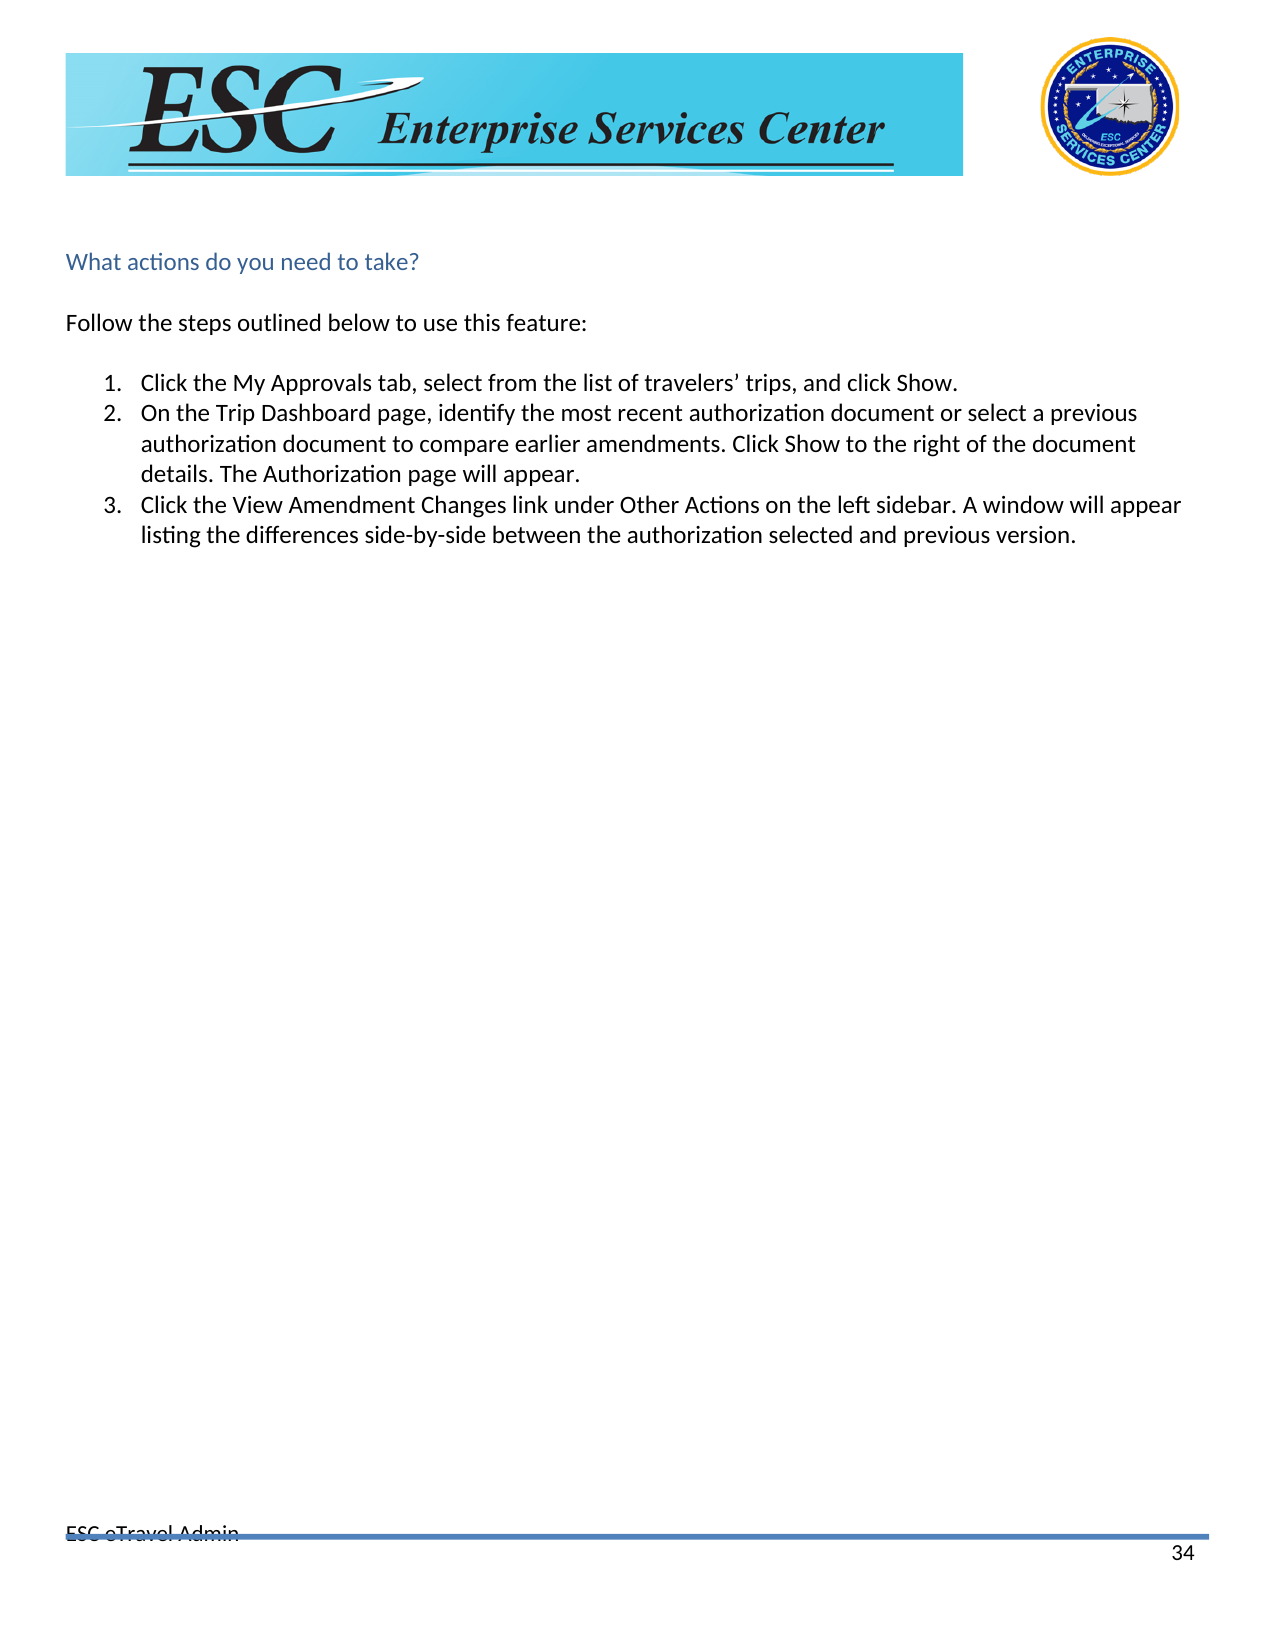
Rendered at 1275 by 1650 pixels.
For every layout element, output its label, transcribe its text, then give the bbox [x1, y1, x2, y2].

picture [1040, 37, 1180, 176]
text Follow the steps outlined below to use this feature: [66, 307, 1209, 338]
list On the Trip Dashboard page, identify the most recent authorization document or select a previous authorization document to compare earlier amendments. Click Show to the right of the document details. The Authorization page will appear. [103, 397, 1209, 489]
list Click the My Approvals tab, select from the list of travelers’ trips, and click Show. [103, 367, 1209, 397]
list Click the View Amendment Changes link under Other Actions on the left sidebar. A window will appear listing the differences side-by-side between the authorization selected and previous version. [103, 489, 1209, 550]
picture [65, 53, 964, 176]
text What actions do you need to take? [66, 246, 1209, 277]
